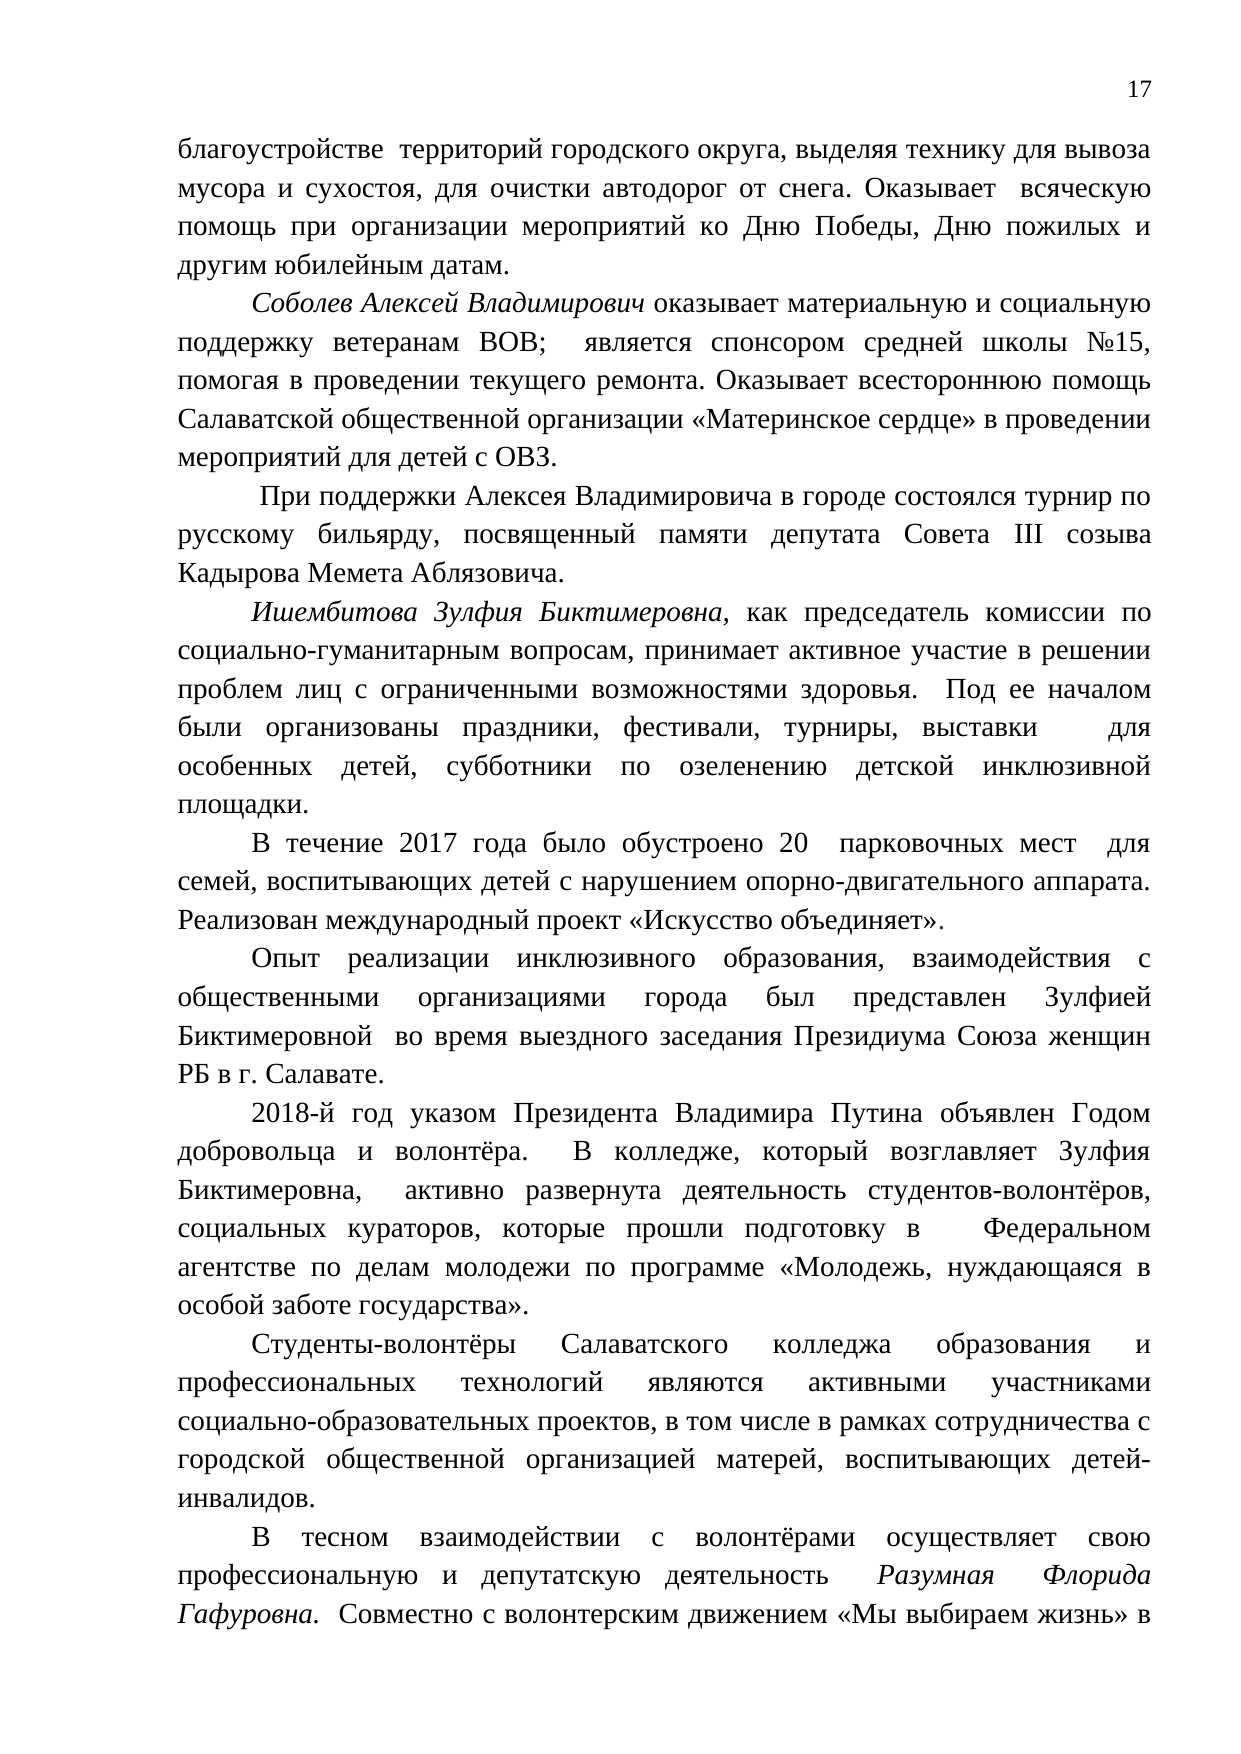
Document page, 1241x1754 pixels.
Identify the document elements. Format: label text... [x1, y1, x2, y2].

text При поддержки Алексея Владимировича в городе состоялся турнир по русскому бильярду, посвященный памяти депутата Совета III созыва Кадырова Мемета Аблязовича. [177, 478, 1152, 589]
text 2018-й год указом Президента Владимира Путина объявлен Годом добровольца и волонтёра. В колледже, который возглавляет Зулфия Биктимеровна, активно развернута деятельность студентов-волонтёров, социальных кураторов, которые прошли подготовку в Федеральном агентстве по делам молодежи по программе «Молодежь, нуждающаяся в особой заботе государства». [177, 1095, 1152, 1321]
text Студенты-волонтёры Салаватского колледжа образования и профессиональных технологий являются активными участниками социально-образовательных проектов, в том числе в рамках сотрудничества с городской общественной организацией матерей, воспитывающих детей-инвалидов. [177, 1326, 1152, 1514]
text Соболев Алексей Владимирович оказывает материальную и социальную поддержку ветеранам ВОВ; является спонсором средней школы №15, помогая в проведении текущего ремонта. Оказывает всестороннюю помощь Салаватской общественной организации «Материнское сердце» в проведении мероприятий для детей с ОВЗ. [177, 285, 1152, 473]
text В течение 2017 года было обустроено 20 парковочных мест для семей, воспитывающих детей с нарушением опорно-двигательного аппарата. Реализован международный проект «Искусство объединяет». [177, 825, 1152, 936]
text Ишембитова Зулфия Биктимеровна, как председатель комиссии по социально-гуманитарным вопросам, принимает активное участие в решении проблем лиц с ограниченными возможностями здоровья. Под ее началом были организованы праздники, фестивали, турниры, выставки для особенных детей, субботники по озеленению детской инклюзивной площадки. [177, 594, 1152, 820]
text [177, 131, 1152, 280]
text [177, 1519, 1152, 1629]
text Опыт реализации инклюзивного образования, взаимодействия с общественными организациями города был представлен Зулфией Биктимеровной во время выездного заседания Президиума Союза женщин РБ в г. Салавате. [177, 1051, 1152, 1090]
text Опыт реализации инклюзивного образования, взаимодействия с общественными организациями города был представлен Зулфией Биктимеровной во время выездного заседания Президиума Союза женщин РБ в г. Салавате. [177, 941, 1152, 979]
